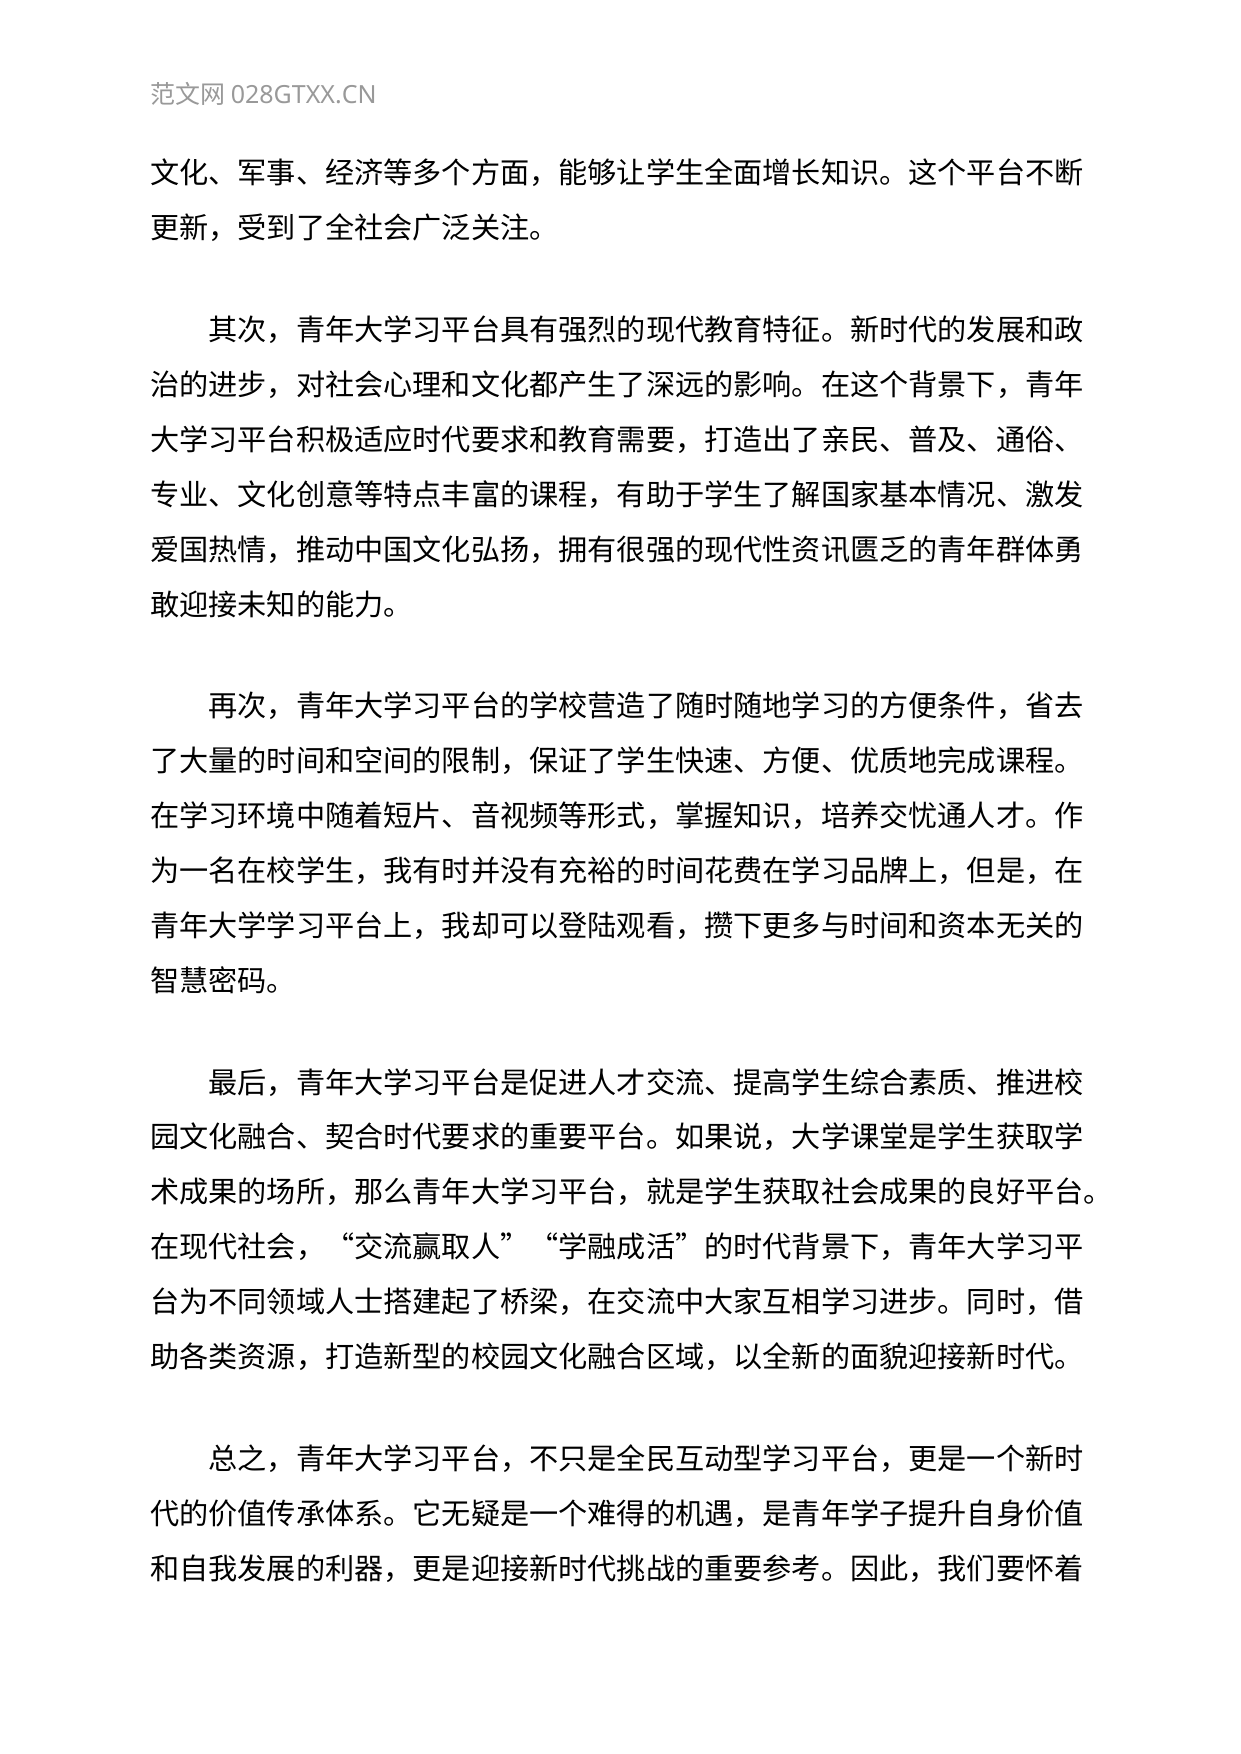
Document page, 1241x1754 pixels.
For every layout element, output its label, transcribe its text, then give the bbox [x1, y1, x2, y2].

text 其次，青年大学习平台具有强烈的现代教育特征。新时代的发展和政治的进步，对社会心理和文化都产生了深远的影响。在这个背景下，青年大学习平台积极适应时代要求和教育需要，打造出了亲民、普及、通俗、专业、文化创意等特点丰富的课程，有助于学生了解国家基本情况、激发爱国热情，推动中国文化弘扬，拥有很强的现代性资讯匮乏的青年群体勇敢迎接未知的能力。 [150, 307, 1090, 623]
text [150, 1435, 1090, 1587]
text 再次，青年大学习平台的学校营造了随时随地学习的方便条件，省去了大量的时间和空间的限制，保证了学生快速、方便、优质地完成课程。在学习环境中随着短片、音视频等形式，掌握知识，培养交忧通人才。作为一名在校学生，我有时并没有充裕的时间花费在学习品牌上，但是，在青年大学学习平台上，我却可以登陆观看，攒下更多与时间和资本无关的智慧密码。 [150, 683, 1090, 1000]
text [150, 150, 1090, 247]
text 最后，青年大学习平台是促进人才交流、提高学生综合素质、推进校园文化融合、契合时代要求的重要平台。如果说，大学课堂是学生获取学术成果的场所，那么青年大学习平台，就是学生获取社会成果的良好平台。在现代社会，“交流赢取人”“学融成活”的时代背景下，青年大学习平台为不同领域人士搭建起了桥梁，在交流中大家互相学习进步。同时，借助各类资源，打造新型的校园文化融合区域，以全新的面貌迎接新时代。 [150, 1059, 1090, 1376]
